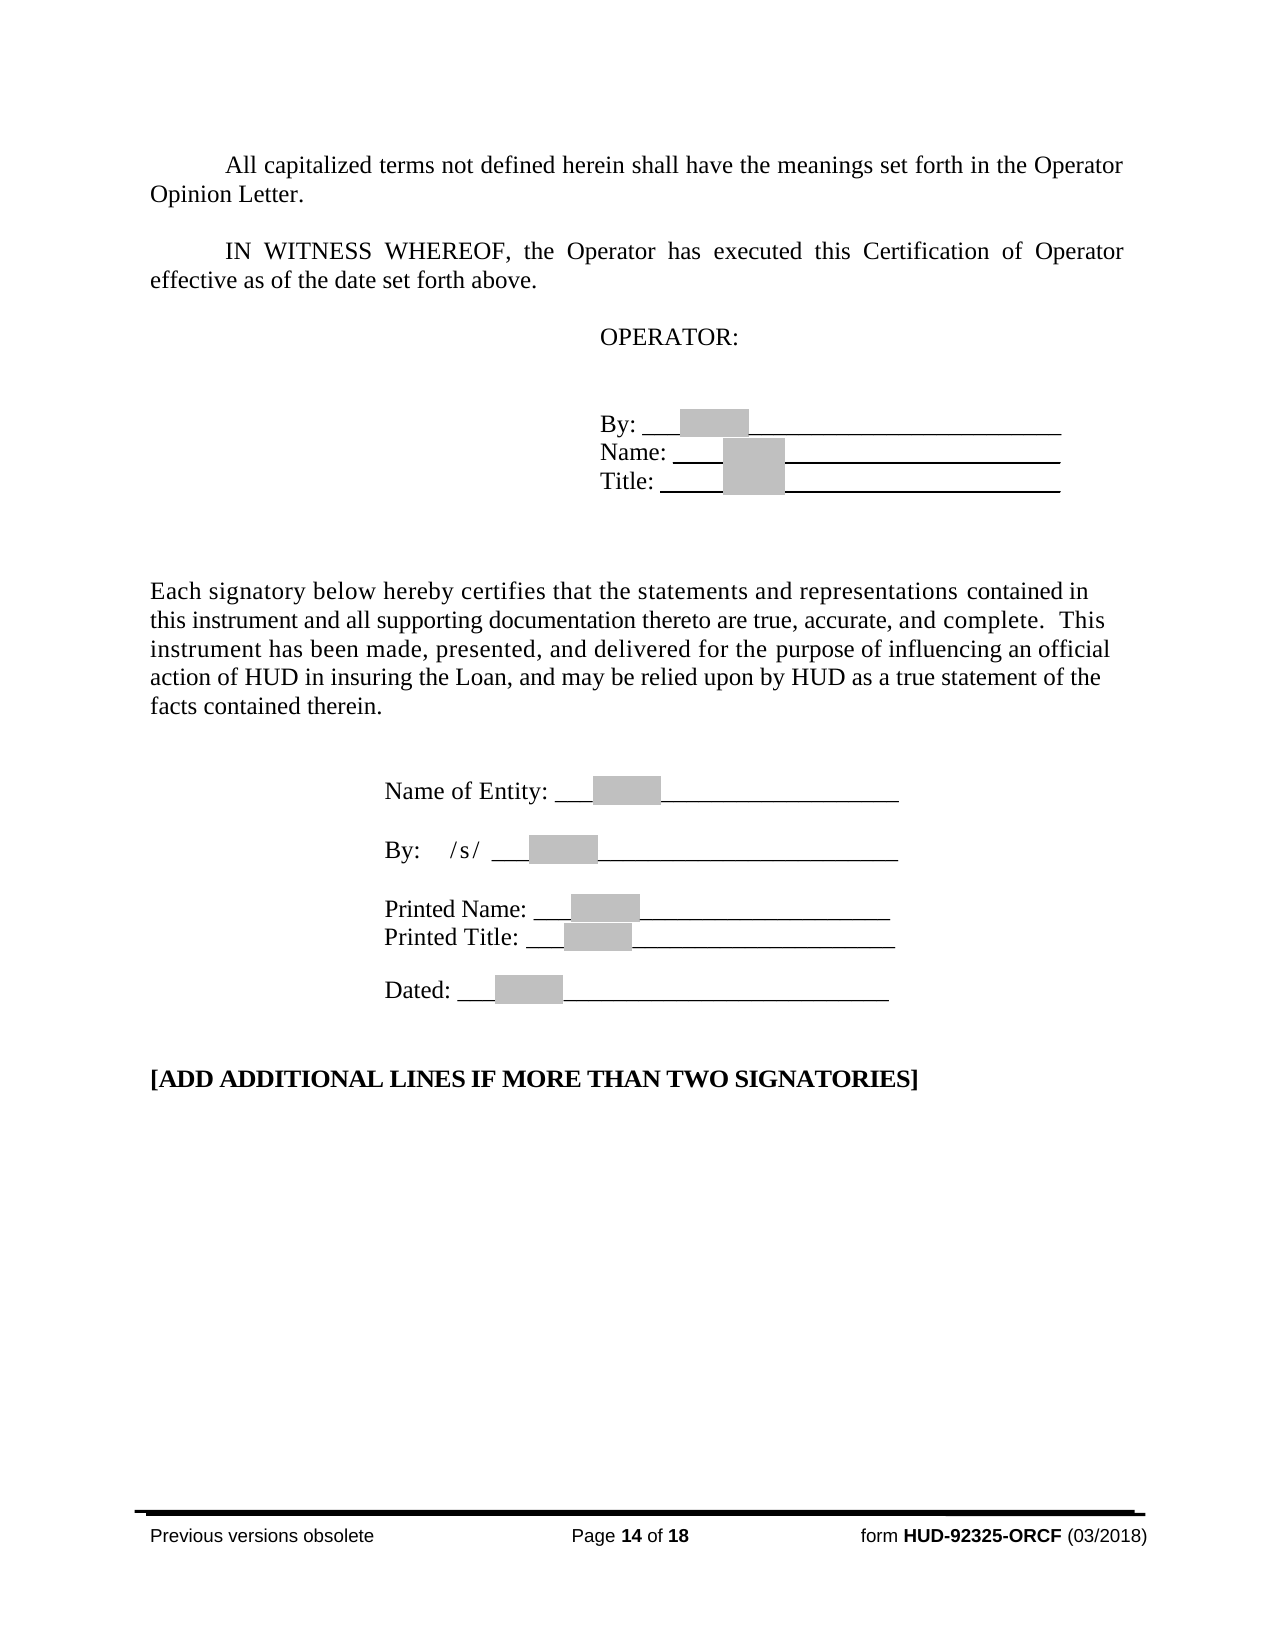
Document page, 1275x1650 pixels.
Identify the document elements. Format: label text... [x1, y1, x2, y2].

text Title: _____ ______________________ [150, 466, 723, 495]
text By: /s/ ___ ________________________ [384, 835, 529, 864]
text Name of Entity: ___ ___________________ [661, 776, 1125, 805]
text Dated: ___ __________________________ [563, 981, 1125, 1003]
text Printed Name: ___ ____________________ [640, 894, 1125, 922]
text IN WITNESS WHEREOF, the Operator has executed this Certification of Operator effective as of the date set forth above. [150, 236, 1125, 294]
text By: ___ _________________________ [150, 409, 680, 437]
text Dated: ___ __________________________ [384, 981, 495, 1003]
text Title: _____ ______________________ [785, 466, 1125, 495]
text Name: ____ ______________________ [150, 437, 1125, 466]
text Printed Title: ___ _____________________ [384, 922, 1125, 951]
text By: /s/ ___ ________________________ [598, 835, 1125, 864]
text Each signatory below hereby certifies that the statements and representations contained in this instrument and all supporting documentation thereto are true, accurate, and complete. This instrument has been made, presented, and delivered for the purpose of influencing an official action of HUD in insuring the Loan, and may be relied upon by HUD as a true statement of the facts contained therein. [150, 576, 1122, 720]
text All capitalized terms not defined herein shall have the meanings set forth in the Operator Opinion Letter. [150, 150, 1125, 207]
text OPERATOR: [150, 322, 1125, 351]
text Name of Entity: ___ ___________________ [384, 776, 593, 805]
text [ADD ADDITIONAL LINES IF MORE THAN TWO SIGNATORIES] [150, 1064, 1125, 1122]
text Printed Name: ___ ____________________ [384, 894, 571, 922]
text By: ___ _________________________ [749, 409, 1125, 437]
